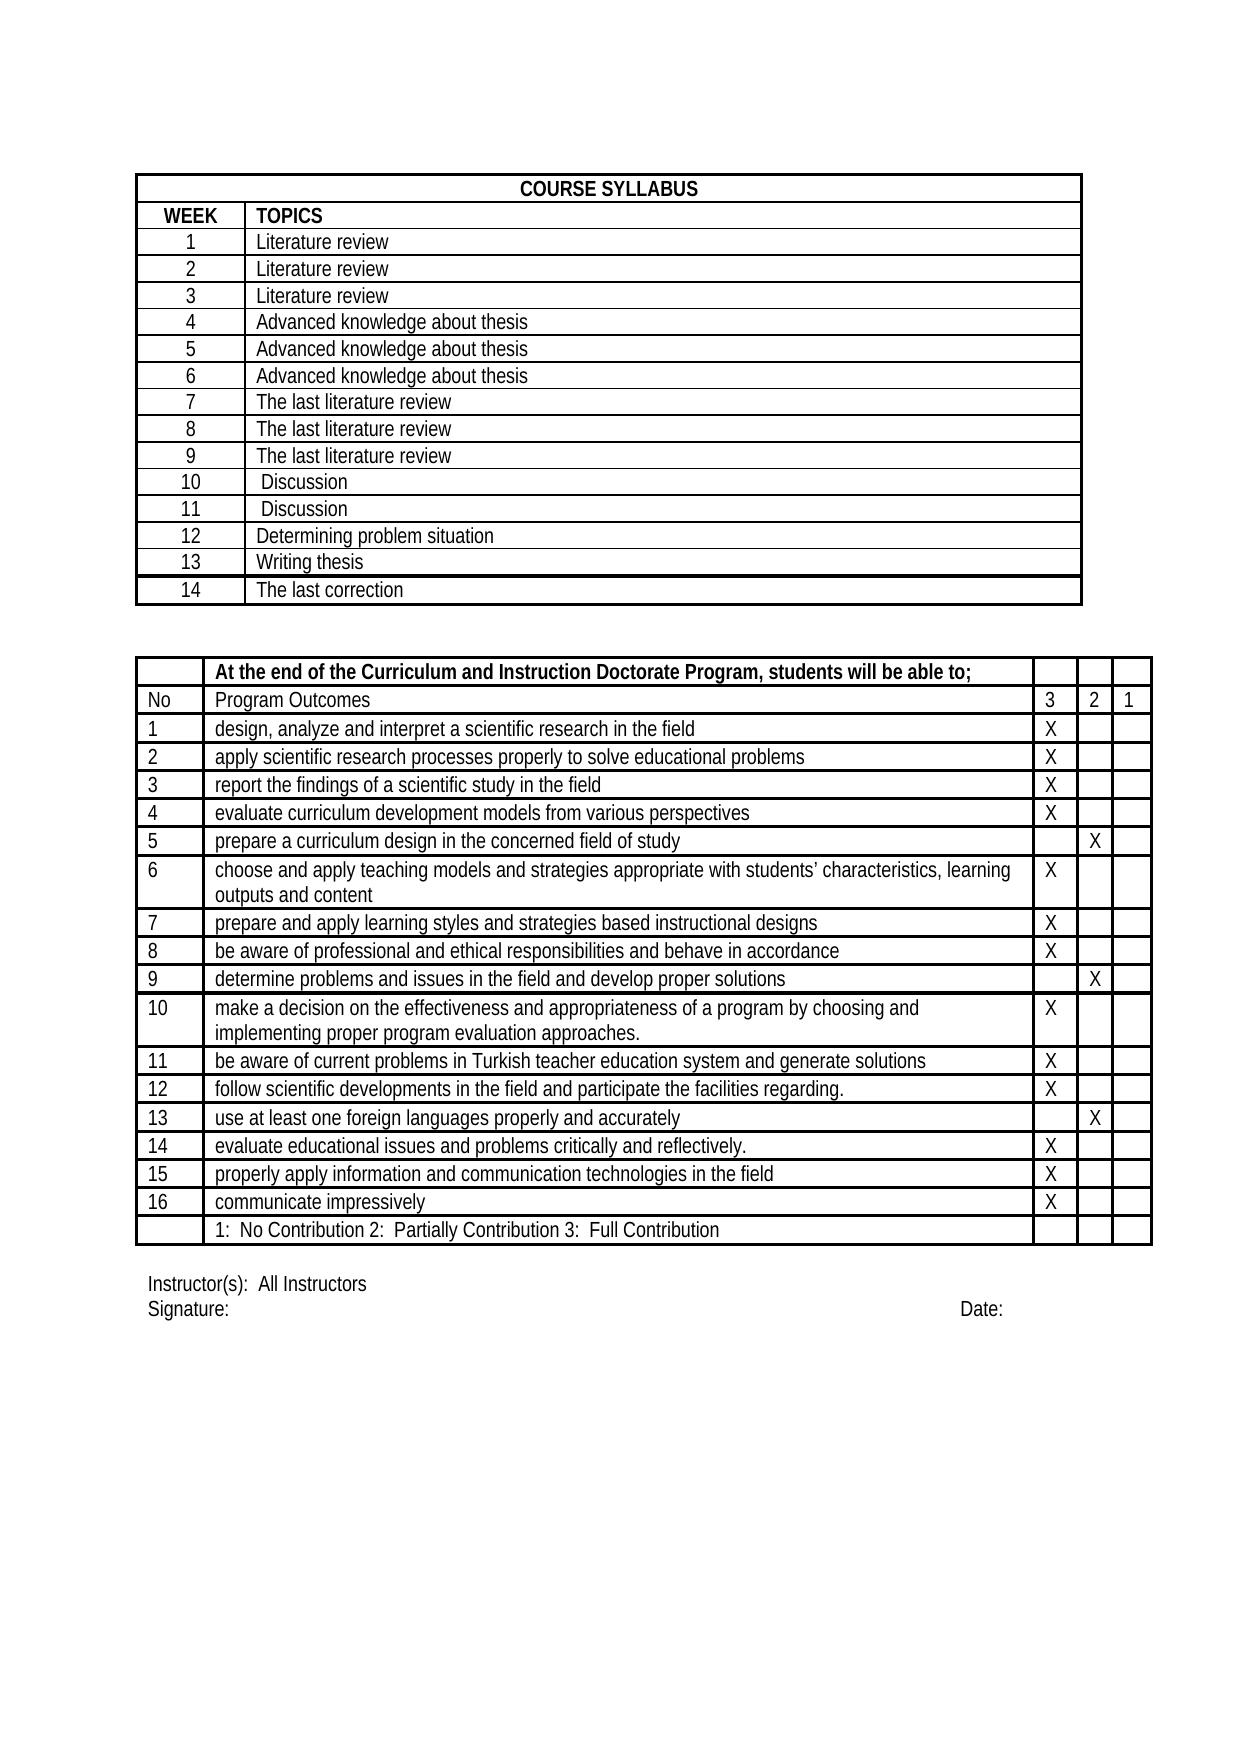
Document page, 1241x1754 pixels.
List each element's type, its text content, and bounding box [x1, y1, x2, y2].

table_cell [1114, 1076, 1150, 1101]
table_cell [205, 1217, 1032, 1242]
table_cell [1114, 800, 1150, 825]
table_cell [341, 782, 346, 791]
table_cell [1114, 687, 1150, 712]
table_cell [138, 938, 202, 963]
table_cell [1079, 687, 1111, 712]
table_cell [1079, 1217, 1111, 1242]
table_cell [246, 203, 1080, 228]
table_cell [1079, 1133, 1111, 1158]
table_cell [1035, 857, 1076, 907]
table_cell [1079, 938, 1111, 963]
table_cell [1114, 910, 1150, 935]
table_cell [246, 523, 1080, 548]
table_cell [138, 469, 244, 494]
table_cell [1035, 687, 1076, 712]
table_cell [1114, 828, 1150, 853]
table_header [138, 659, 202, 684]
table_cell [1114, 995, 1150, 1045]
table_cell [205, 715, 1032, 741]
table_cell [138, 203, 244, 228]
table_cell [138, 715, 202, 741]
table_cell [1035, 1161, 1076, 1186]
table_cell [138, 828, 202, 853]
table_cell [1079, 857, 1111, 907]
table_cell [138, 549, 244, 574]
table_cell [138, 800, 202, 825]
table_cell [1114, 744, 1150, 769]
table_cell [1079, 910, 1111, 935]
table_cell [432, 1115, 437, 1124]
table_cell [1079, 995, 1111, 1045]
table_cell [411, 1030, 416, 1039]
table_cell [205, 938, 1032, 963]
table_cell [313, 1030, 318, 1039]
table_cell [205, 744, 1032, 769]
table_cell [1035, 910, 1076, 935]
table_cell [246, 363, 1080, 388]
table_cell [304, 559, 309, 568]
text Signature: Date: [148, 1296, 1093, 1321]
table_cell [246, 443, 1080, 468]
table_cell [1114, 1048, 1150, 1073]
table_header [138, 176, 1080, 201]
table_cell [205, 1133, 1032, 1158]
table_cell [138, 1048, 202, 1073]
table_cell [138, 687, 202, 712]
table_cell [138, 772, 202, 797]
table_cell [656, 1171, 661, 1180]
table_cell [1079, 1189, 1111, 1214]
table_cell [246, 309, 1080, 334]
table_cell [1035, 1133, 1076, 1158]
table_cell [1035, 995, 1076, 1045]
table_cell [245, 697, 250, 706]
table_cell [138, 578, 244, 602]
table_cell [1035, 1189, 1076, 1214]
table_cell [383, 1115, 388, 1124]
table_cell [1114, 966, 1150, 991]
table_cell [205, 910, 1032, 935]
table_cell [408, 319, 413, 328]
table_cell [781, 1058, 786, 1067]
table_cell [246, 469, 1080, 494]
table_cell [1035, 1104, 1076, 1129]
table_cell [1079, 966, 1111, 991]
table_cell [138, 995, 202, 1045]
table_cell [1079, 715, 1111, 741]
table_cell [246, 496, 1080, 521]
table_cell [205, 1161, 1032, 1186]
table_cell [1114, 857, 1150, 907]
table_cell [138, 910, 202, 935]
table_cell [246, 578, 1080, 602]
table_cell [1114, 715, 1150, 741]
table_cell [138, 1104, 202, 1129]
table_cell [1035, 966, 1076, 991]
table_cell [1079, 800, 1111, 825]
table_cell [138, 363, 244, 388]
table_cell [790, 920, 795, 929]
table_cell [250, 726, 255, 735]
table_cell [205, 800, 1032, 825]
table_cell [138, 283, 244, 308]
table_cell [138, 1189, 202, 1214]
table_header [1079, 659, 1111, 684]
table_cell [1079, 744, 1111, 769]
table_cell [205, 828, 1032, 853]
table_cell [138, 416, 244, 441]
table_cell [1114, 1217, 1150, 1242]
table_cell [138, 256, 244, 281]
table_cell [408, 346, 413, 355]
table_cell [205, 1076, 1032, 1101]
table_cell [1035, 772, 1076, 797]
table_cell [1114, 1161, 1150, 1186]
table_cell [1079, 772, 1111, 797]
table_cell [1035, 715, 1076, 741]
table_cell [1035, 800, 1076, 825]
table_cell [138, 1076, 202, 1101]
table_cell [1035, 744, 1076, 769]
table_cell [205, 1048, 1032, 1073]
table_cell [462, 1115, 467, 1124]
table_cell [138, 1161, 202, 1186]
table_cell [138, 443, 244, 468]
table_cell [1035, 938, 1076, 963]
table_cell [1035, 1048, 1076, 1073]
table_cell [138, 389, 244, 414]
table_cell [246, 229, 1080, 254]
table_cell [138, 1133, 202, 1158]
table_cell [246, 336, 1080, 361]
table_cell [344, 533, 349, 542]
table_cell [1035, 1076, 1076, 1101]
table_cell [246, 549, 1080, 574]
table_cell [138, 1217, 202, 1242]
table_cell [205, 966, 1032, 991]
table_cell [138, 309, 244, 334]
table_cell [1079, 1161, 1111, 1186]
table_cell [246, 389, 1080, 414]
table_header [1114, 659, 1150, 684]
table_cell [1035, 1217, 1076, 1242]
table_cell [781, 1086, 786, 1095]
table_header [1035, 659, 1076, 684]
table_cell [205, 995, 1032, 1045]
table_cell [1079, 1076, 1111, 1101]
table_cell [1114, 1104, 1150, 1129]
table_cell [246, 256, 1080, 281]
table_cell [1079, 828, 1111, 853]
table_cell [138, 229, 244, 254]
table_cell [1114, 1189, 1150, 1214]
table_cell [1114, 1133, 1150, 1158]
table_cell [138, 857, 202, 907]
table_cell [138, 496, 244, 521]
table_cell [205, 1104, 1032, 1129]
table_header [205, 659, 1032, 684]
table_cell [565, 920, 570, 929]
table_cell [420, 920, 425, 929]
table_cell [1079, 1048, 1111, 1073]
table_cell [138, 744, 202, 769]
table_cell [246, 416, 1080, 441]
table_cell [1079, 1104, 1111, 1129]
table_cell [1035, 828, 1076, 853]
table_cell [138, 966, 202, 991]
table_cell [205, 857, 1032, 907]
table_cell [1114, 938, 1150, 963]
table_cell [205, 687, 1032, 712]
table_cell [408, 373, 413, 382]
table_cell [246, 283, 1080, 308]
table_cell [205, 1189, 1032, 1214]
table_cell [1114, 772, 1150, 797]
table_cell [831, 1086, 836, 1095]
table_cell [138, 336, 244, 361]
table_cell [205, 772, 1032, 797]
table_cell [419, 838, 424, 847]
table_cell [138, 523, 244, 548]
text Instructor(s): All Instructors [148, 1271, 1093, 1296]
